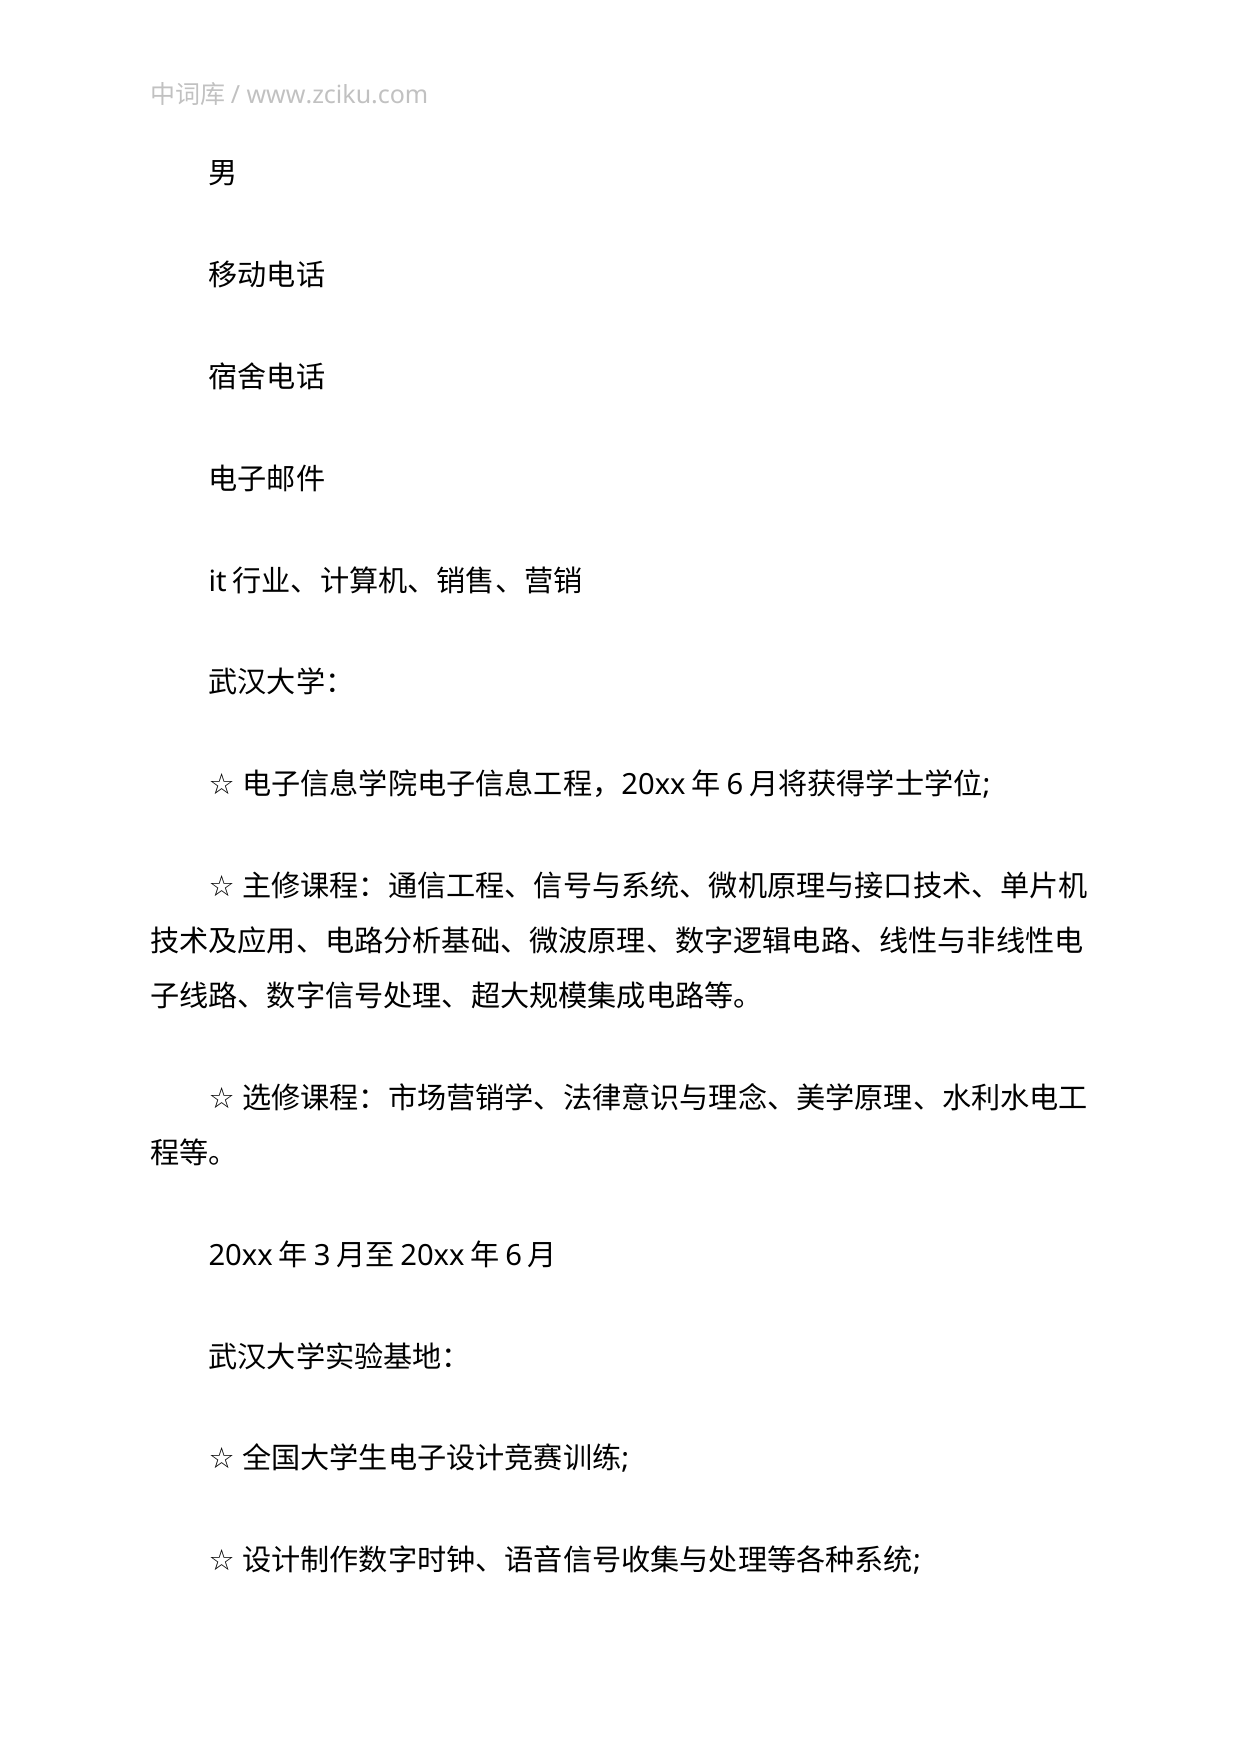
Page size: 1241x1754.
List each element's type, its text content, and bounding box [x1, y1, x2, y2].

text ☆ 选修课程：市场营销学、法律意识与理念、美学原理、水利水电工程等。 [150, 1074, 1090, 1172]
text 电子邮件 [150, 455, 1090, 498]
text 移动电话 [150, 252, 1090, 294]
text ☆ 电子信息学院电子信息工程，20xx年6月将获得学士学位; [150, 761, 1090, 803]
text 宿舍电话 [150, 353, 1090, 396]
text 武汉大学实验基地： [150, 1333, 1090, 1376]
text ☆ 设计制作数字时钟、语音信号收集与处理等各种系统; [150, 1537, 1090, 1579]
text ☆ 全国大学生电子设计竞赛训练; [150, 1435, 1090, 1477]
text it行业、计算机、销售、营销 [150, 557, 1090, 599]
text ☆ 主修课程：通信工程、信号与系统、微机原理与接口技术、单片机技术及应用、电路分析基础、微波原理、数字逻辑电路、线性与非线性电子线路、数字信号处理、超大规模集成电路等。 [150, 863, 1090, 1015]
text 男 [150, 150, 1090, 192]
text 20xx年3月至20xx年6月 [150, 1231, 1090, 1274]
text 武汉大学： [150, 659, 1090, 701]
